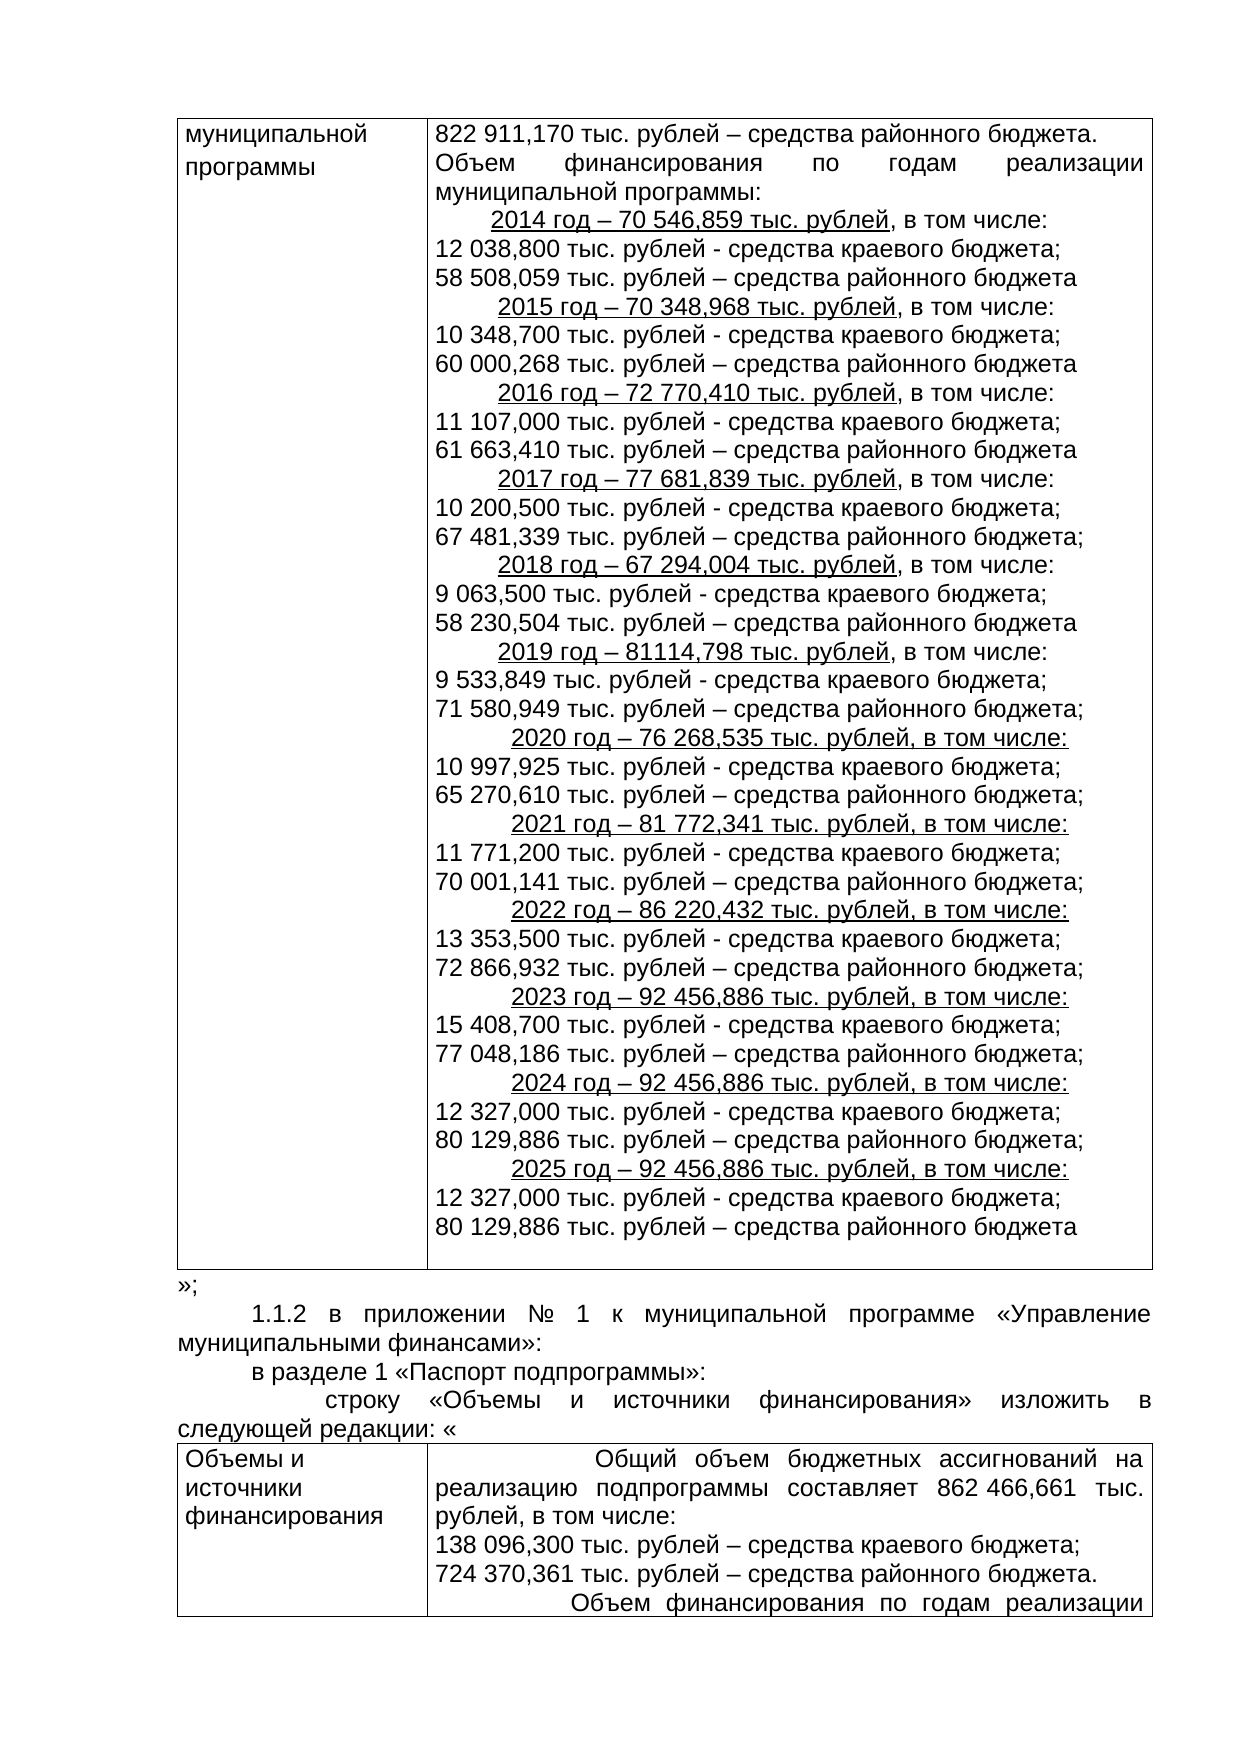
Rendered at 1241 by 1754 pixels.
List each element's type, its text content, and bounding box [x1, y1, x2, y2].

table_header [428, 119, 1152, 1269]
text 1.1.2 в приложении № 1 к муниципальной программе «Управление муниципальными финансами»: [177, 1299, 1152, 1356]
text строку «Объемы и источники финансирования» изложить в следующей редакции: « [177, 1385, 1152, 1443]
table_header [428, 1444, 1152, 1616]
text в разделе 1 «Паспорт подпрограммы»: [177, 1356, 1152, 1385]
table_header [178, 119, 427, 1269]
text »; [177, 1270, 1152, 1299]
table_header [178, 1444, 427, 1616]
